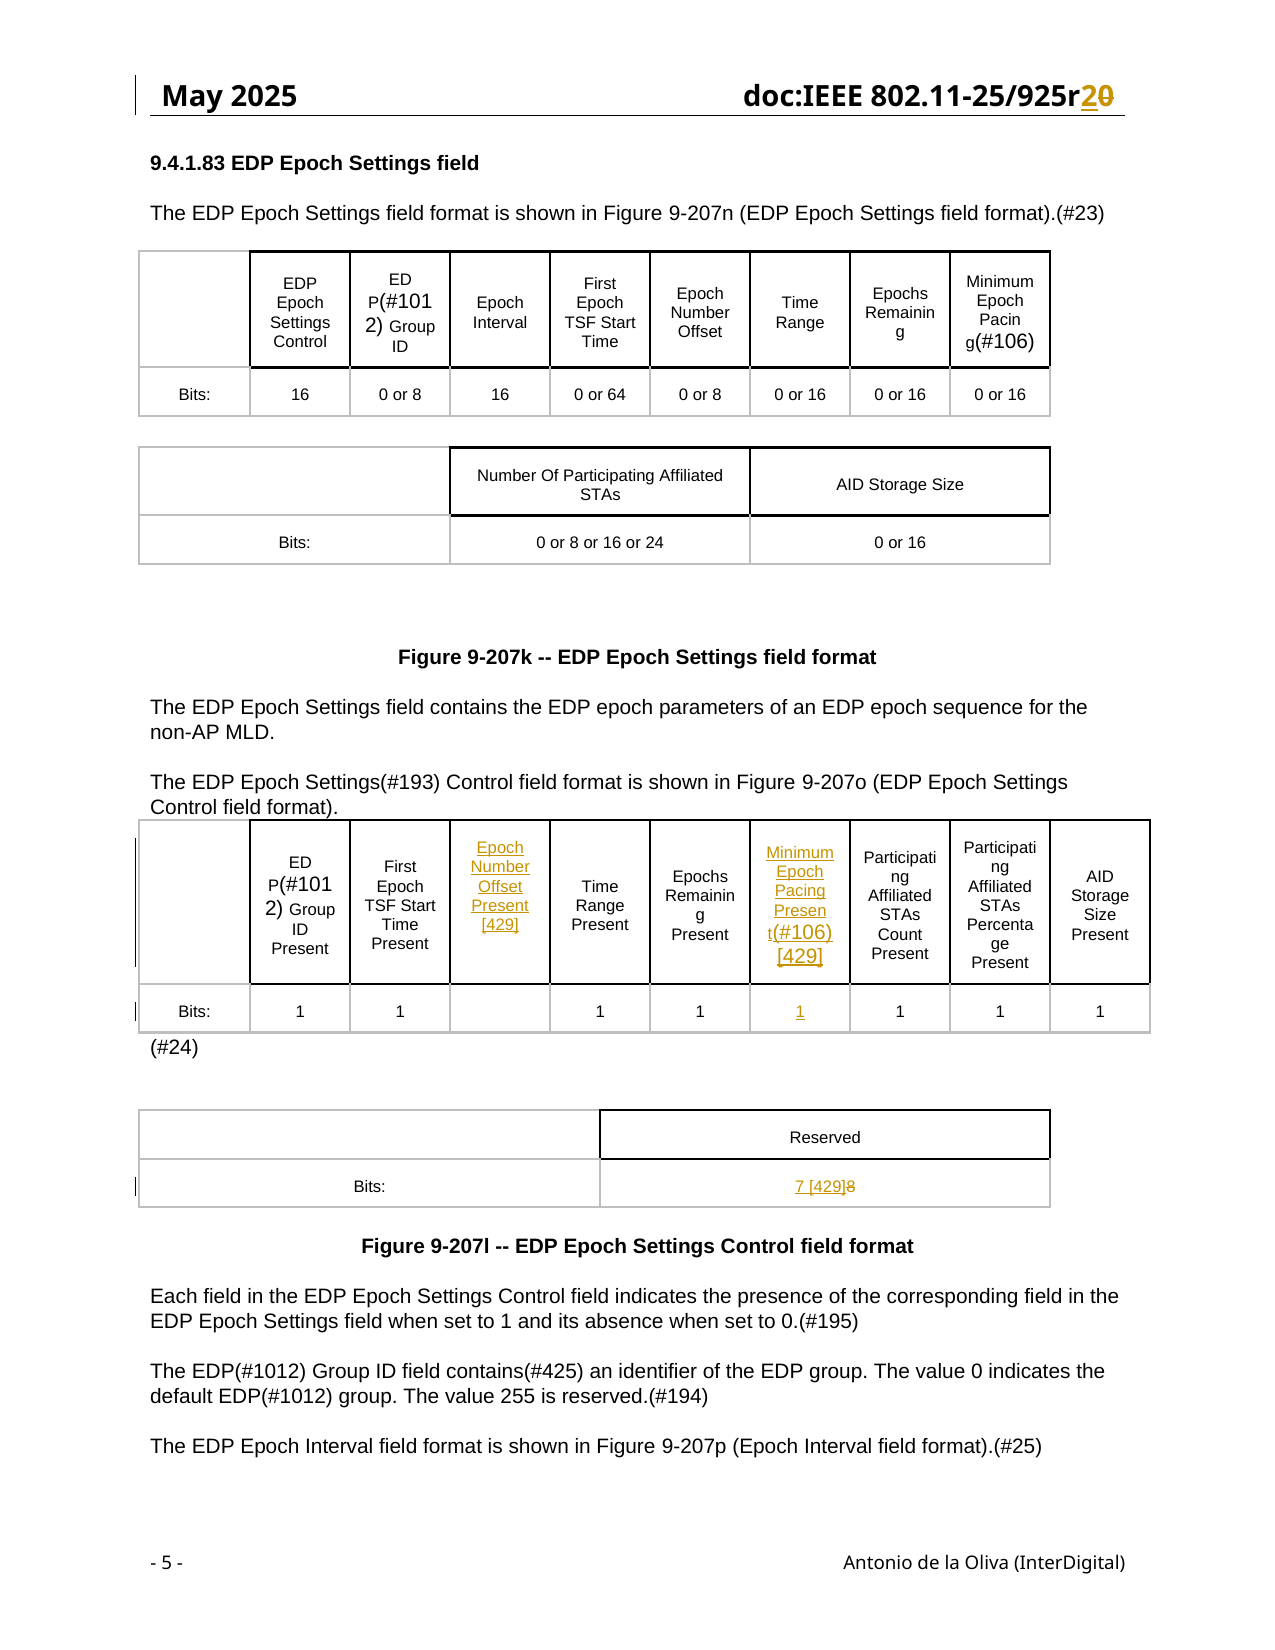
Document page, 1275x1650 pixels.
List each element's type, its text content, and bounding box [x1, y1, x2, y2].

text The EDP Epoch Settings(#193) Control field format is shown in Figure 9-207o (EDP Epoch Settings Control field format). [150, 769, 1125, 819]
table_header Epochs Remaining Present [651, 821, 749, 983]
table_header Minimum Epoch Pacing(#106) [951, 253, 1049, 366]
text 9.4.1.83 EDP Epoch Settings field [150, 150, 1125, 175]
text (#24) [150, 1034, 1125, 1058]
table_cell 0 or 16 [751, 517, 1049, 563]
table_cell Bits: [140, 985, 249, 1031]
table_cell 1 [251, 985, 349, 1031]
table_cell 1 [1051, 985, 1149, 1031]
table_header First Epoch TSF Start Time Present [351, 821, 449, 983]
table_header [751, 821, 849, 983]
table_cell 0 or 8 or 16 or 24 [451, 517, 749, 563]
table_cell Bits: [140, 368, 249, 415]
table_header EDP(#1012) Group ID [351, 253, 449, 366]
table_header Epoch Number Offset [651, 253, 749, 366]
table_cell 1 [651, 985, 749, 1031]
table_header [140, 1111, 599, 1157]
table_cell [451, 985, 549, 1031]
text Figure 9-207k -- EDP Epoch Settings field format [150, 644, 1125, 669]
table_cell 0 or 16 [751, 369, 849, 415]
table_cell 0 or 8 [651, 369, 749, 415]
text The EDP Epoch Settings field contains the EDP epoch parameters of an EDP epoch sequence for the non-AP MLD. [150, 694, 1125, 744]
text Figure 9-207l -- EDP Epoch Settings Control field format [150, 1233, 1125, 1258]
table_header Participating Affiliated STAs Percentage Present [951, 821, 1049, 983]
table_header Time Range [751, 253, 849, 366]
table_header Epoch Interval [451, 253, 549, 366]
table_cell 1 [951, 985, 1049, 1031]
table_header [451, 821, 549, 983]
text Each field in the EDP Epoch Settings Control field indicates the presence of the corresponding field in the EDP Epoch Settings field when set to 1 and its absence when set to 0.(#195) [150, 1283, 1125, 1333]
table_cell 0 or 64 [551, 369, 649, 415]
table_cell 16 [451, 369, 549, 415]
text The EDP(#1012) Group ID field contains(#425) an identifier of the EDP group. The value 0 indicates the default EDP(#1012) group. The value 255 is reserved.(#194) [150, 1358, 1125, 1408]
table_header EDP Epoch Settings Control [251, 253, 349, 366]
table_cell [751, 985, 849, 1031]
text The EDP Epoch Settings field format is shown in Figure 9-207n (EDP Epoch Settings field format).(#23) [150, 200, 1125, 225]
table_cell [601, 1160, 1049, 1206]
table_header Participating Affiliated STAs Count Present [851, 821, 949, 983]
table_cell Bits: [140, 1160, 599, 1206]
text The EDP Epoch Interval field format is shown in Figure 9-207p (Epoch Interval field format).(#25) [150, 1433, 1125, 1458]
table_header AID Storage Size [751, 449, 1049, 514]
table_header Number Of Participating Affiliated STAs [451, 449, 749, 514]
table_header EDP(#1012) Group ID Present [251, 821, 349, 983]
table_cell 0 or 16 [951, 369, 1049, 415]
table_header Epochs Remaining [851, 253, 949, 366]
table_header First Epoch TSF Start Time [551, 253, 649, 366]
table_cell 1 [551, 985, 649, 1031]
table_header AID Storage Size Present [1051, 821, 1149, 983]
table_header Reserved [601, 1111, 1049, 1157]
table_cell 0 or 8 [351, 369, 449, 415]
table_cell 0 or 16 [851, 369, 949, 415]
table_header [140, 821, 249, 983]
table_cell 16 [251, 369, 349, 415]
table_header [140, 252, 249, 366]
table_cell 1 [851, 985, 949, 1031]
table_cell Bits: [140, 516, 449, 563]
table_header Time Range Present [551, 821, 649, 983]
table_header [140, 448, 449, 514]
table_cell 1 [351, 985, 449, 1031]
